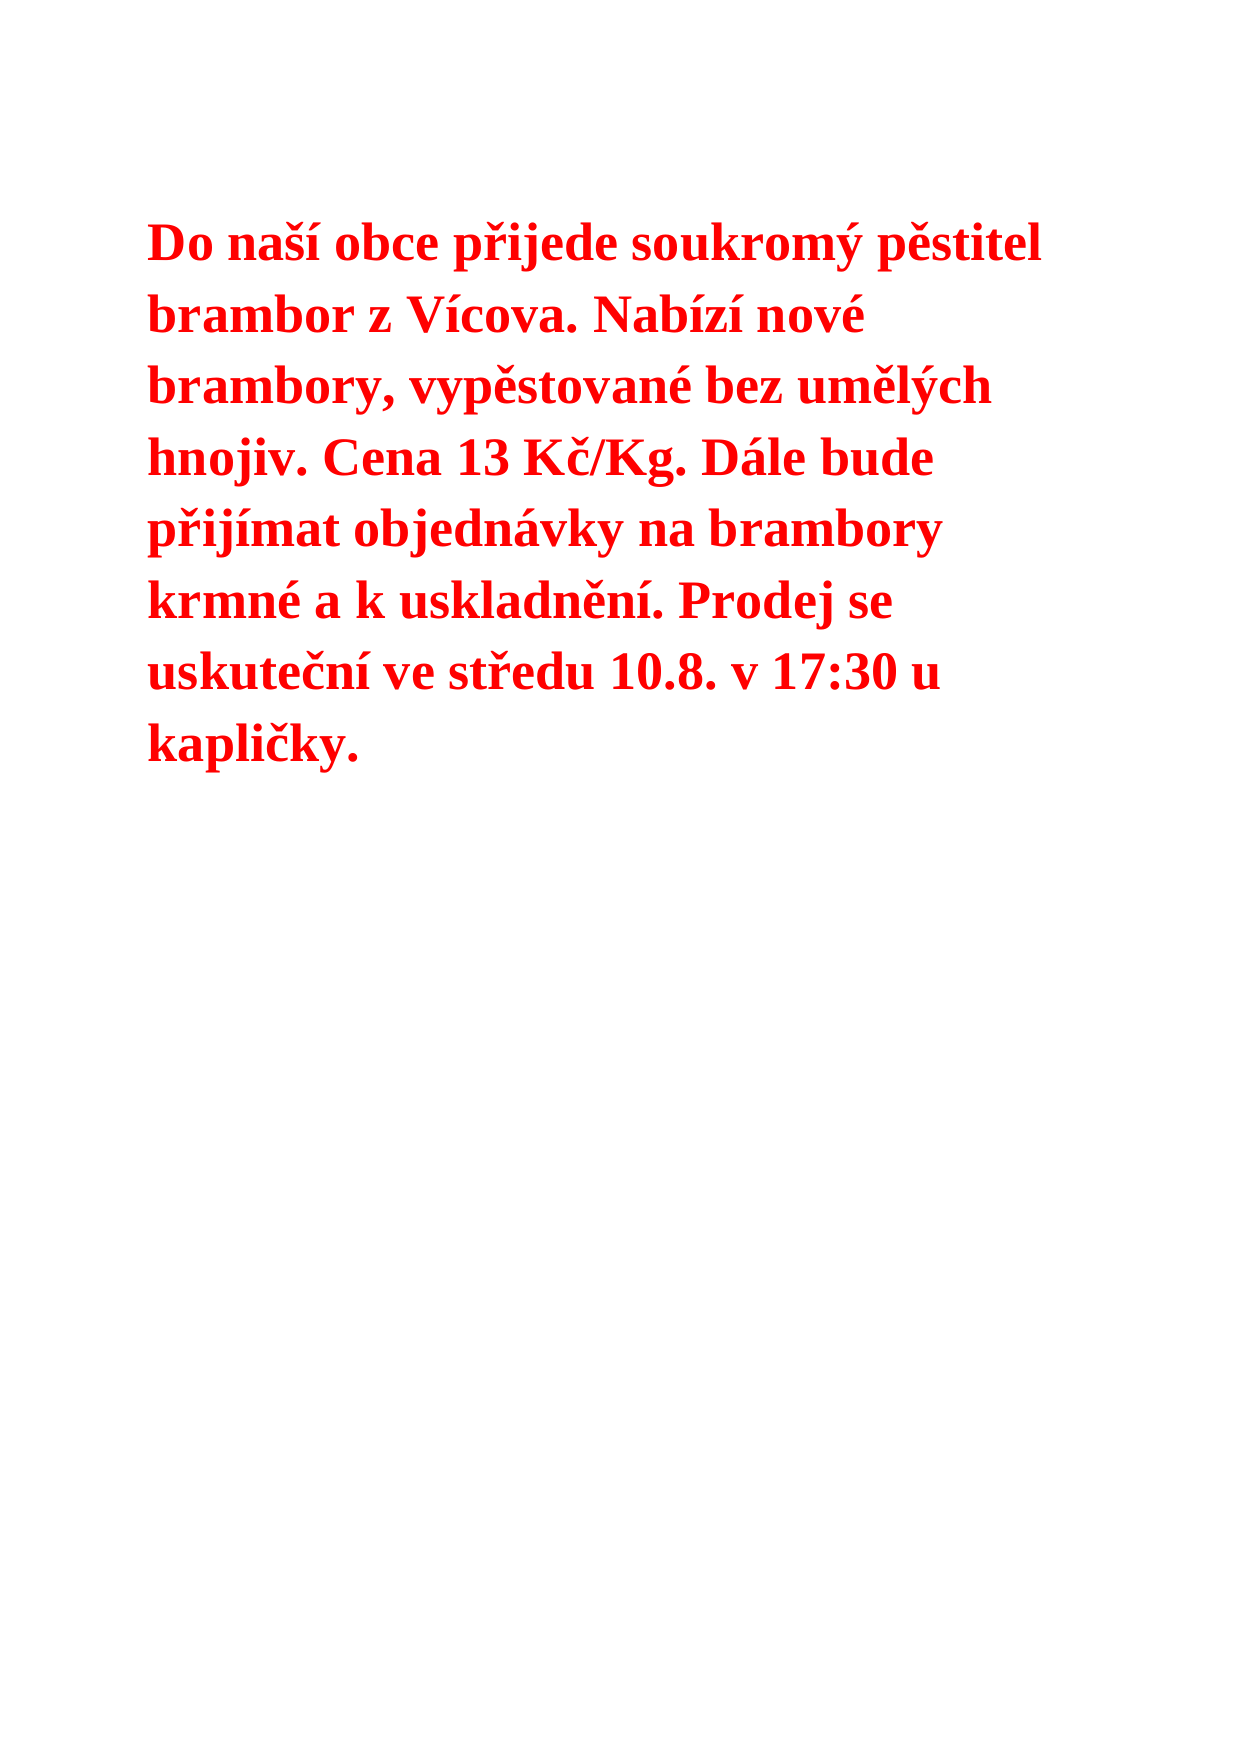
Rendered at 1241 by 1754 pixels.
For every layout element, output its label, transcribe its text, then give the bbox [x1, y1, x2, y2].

text Do naší obce přijede soukromý pěstitel brambor z Vícova. Nabízí nové brambory, vypěstované bez umělých hnojiv. Cena 13 Kč/Kg. Dále bude přijímat objednávky na brambory krmné a k uskladnění. Prodej se uskuteční ve středu 10.8. v 17:30 u kapličky. [148, 210, 1093, 773]
